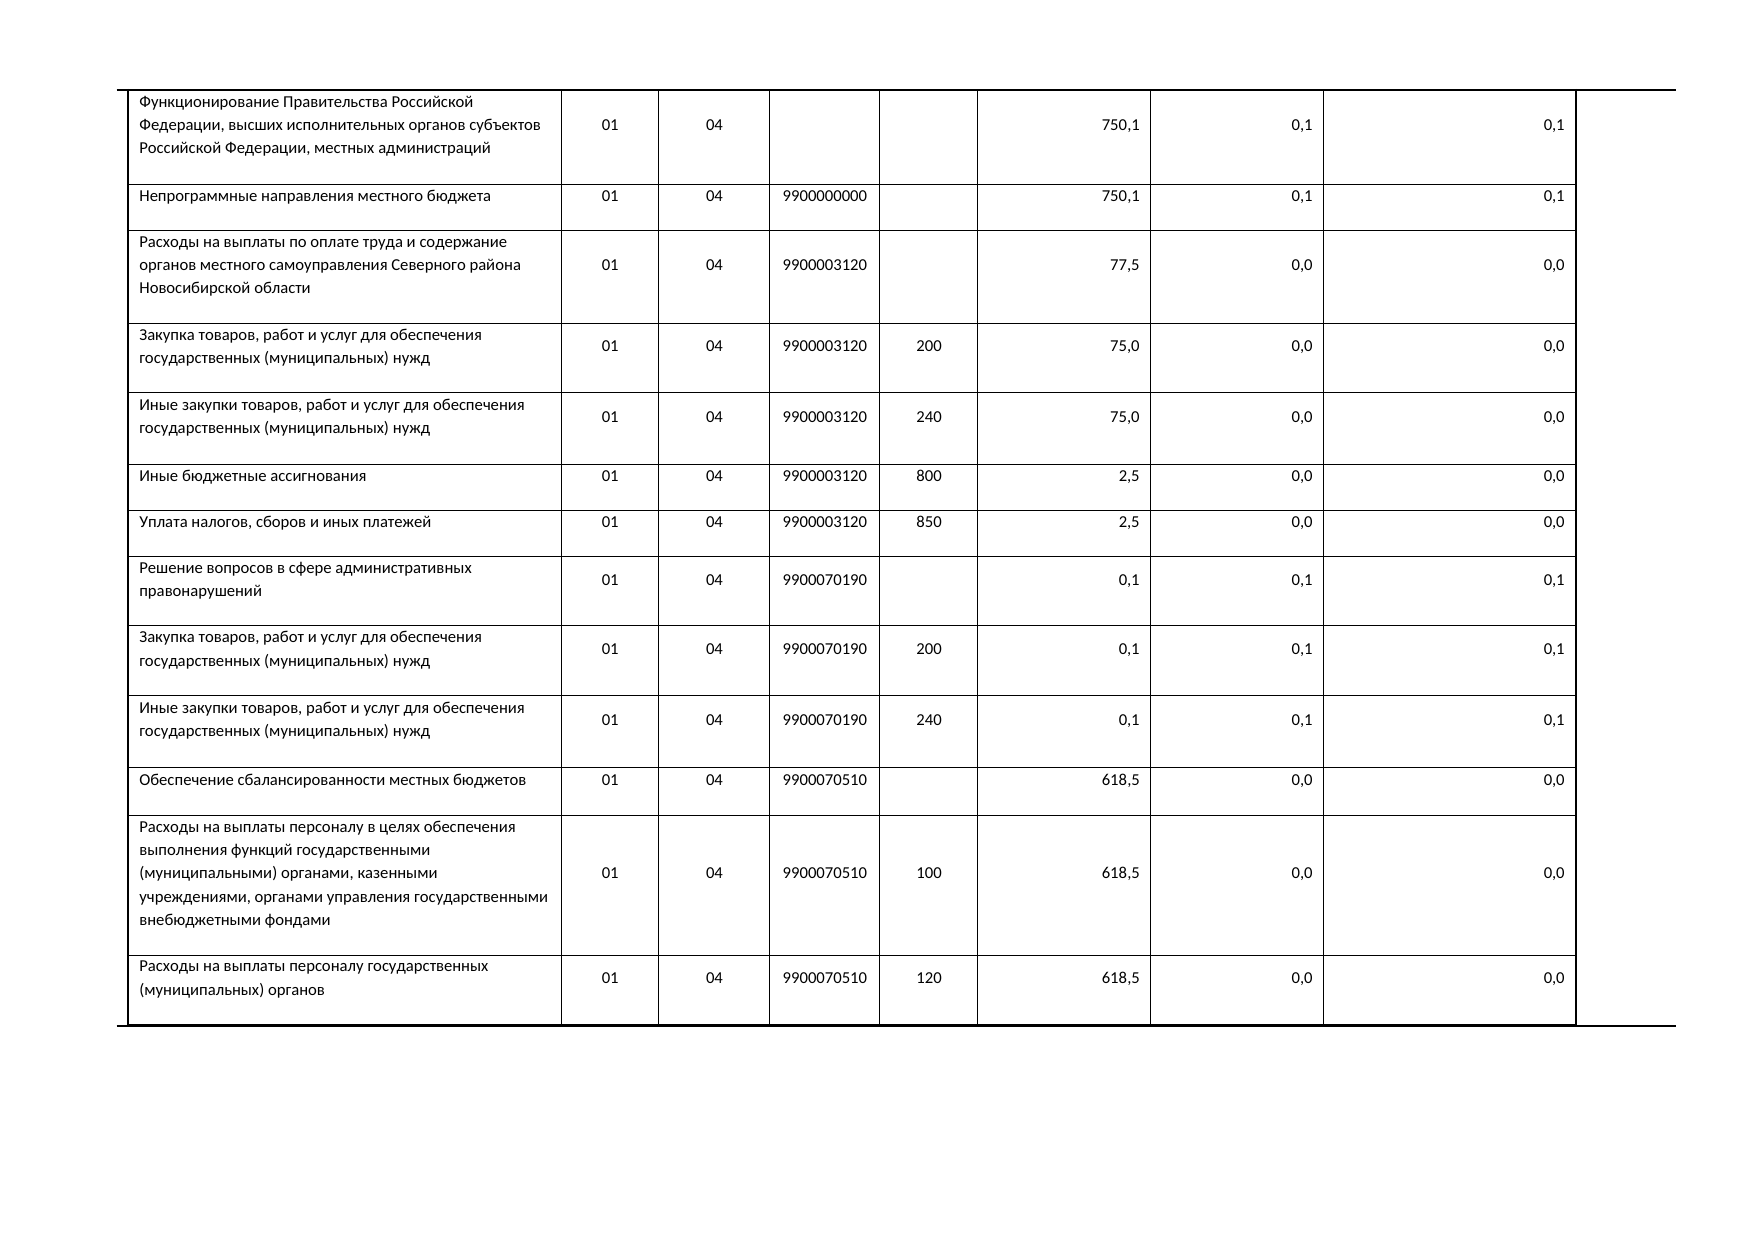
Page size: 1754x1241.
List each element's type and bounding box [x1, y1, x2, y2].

table_cell [129, 696, 561, 767]
table_cell [1151, 91, 1323, 184]
table_cell [1151, 557, 1323, 625]
table_cell [562, 231, 658, 323]
table_cell [770, 768, 879, 815]
table_cell [978, 231, 1150, 323]
table_cell [1324, 626, 1575, 695]
table_cell [1151, 465, 1323, 510]
table_cell [659, 185, 769, 230]
table_cell [562, 324, 658, 392]
table_cell [880, 956, 977, 1024]
table_cell [770, 231, 879, 323]
table_cell [659, 91, 769, 184]
table_cell [562, 91, 658, 184]
table_cell [978, 511, 1150, 556]
table_cell [562, 557, 658, 625]
table_cell [562, 465, 658, 510]
table_cell [129, 465, 561, 510]
table_cell [978, 816, 1150, 955]
table_cell [562, 626, 658, 695]
table_cell [880, 185, 977, 230]
table_cell [978, 324, 1150, 392]
table_cell [978, 465, 1150, 510]
table_cell [770, 185, 879, 230]
table_cell [1151, 324, 1323, 392]
table_cell [1324, 768, 1575, 815]
table_cell [880, 626, 977, 695]
table_cell [562, 696, 658, 767]
table_cell [562, 511, 658, 556]
table_cell [659, 557, 769, 625]
table_cell [770, 393, 879, 464]
table_cell [978, 956, 1150, 1024]
table_cell [659, 626, 769, 695]
table_cell [659, 231, 769, 323]
table_cell [1324, 557, 1575, 625]
table_cell [1151, 956, 1323, 1024]
table_cell [880, 91, 977, 184]
table_cell [129, 557, 561, 625]
table_cell [129, 626, 561, 695]
table_cell [129, 91, 561, 184]
table_cell [659, 393, 769, 464]
table_cell [770, 626, 879, 695]
table_cell [1151, 393, 1323, 464]
table_cell [562, 185, 658, 230]
table_cell [770, 465, 879, 510]
table_cell [1324, 91, 1575, 184]
table_cell [770, 91, 879, 184]
table_cell [978, 557, 1150, 625]
table_cell [770, 956, 879, 1024]
table_cell [770, 324, 879, 392]
table_cell [562, 393, 658, 464]
table_cell [1577, 91, 1676, 1025]
table_cell [1151, 626, 1323, 695]
table_cell [978, 626, 1150, 695]
table_cell [129, 816, 561, 955]
table_cell [659, 768, 769, 815]
table_cell [880, 511, 977, 556]
table_cell [1324, 185, 1575, 230]
table_cell [978, 185, 1150, 230]
table_cell [562, 956, 658, 1024]
table_cell [978, 91, 1150, 184]
table_cell [1324, 465, 1575, 510]
table_cell [1151, 696, 1323, 767]
table_cell [1324, 324, 1575, 392]
table_cell [659, 465, 769, 510]
table_cell [659, 816, 769, 955]
table_cell [1324, 696, 1575, 767]
table_cell [1151, 816, 1323, 955]
table_cell [770, 557, 879, 625]
table_cell [978, 696, 1150, 767]
table_cell [880, 557, 977, 625]
table_cell [117, 91, 127, 1025]
table_cell [880, 696, 977, 767]
table_cell [1324, 393, 1575, 464]
table_cell [1151, 231, 1323, 323]
table_cell [129, 393, 561, 464]
table_cell [659, 696, 769, 767]
table_cell [659, 324, 769, 392]
table_cell [1151, 511, 1323, 556]
table_cell [880, 231, 977, 323]
table_cell [1324, 511, 1575, 556]
table_cell [562, 768, 658, 815]
table_cell [129, 768, 561, 815]
table_cell [978, 768, 1150, 815]
table_cell [770, 511, 879, 556]
table_cell [1324, 956, 1575, 1024]
table_cell [880, 465, 977, 510]
table_cell [562, 816, 658, 955]
table_cell [129, 231, 561, 323]
table_cell [1324, 816, 1575, 955]
table_cell [129, 956, 561, 1024]
table_cell [1151, 185, 1323, 230]
table_cell [880, 816, 977, 955]
table_cell [129, 324, 561, 392]
table_cell [129, 185, 561, 230]
table_cell [129, 511, 561, 556]
table_cell [880, 324, 977, 392]
table_cell [880, 768, 977, 815]
table_cell [978, 393, 1150, 464]
table_cell [770, 696, 879, 767]
table_cell [1324, 231, 1575, 323]
table_cell [1151, 768, 1323, 815]
table_cell [659, 511, 769, 556]
table_cell [880, 393, 977, 464]
table_cell [659, 956, 769, 1024]
table_cell [770, 816, 879, 955]
